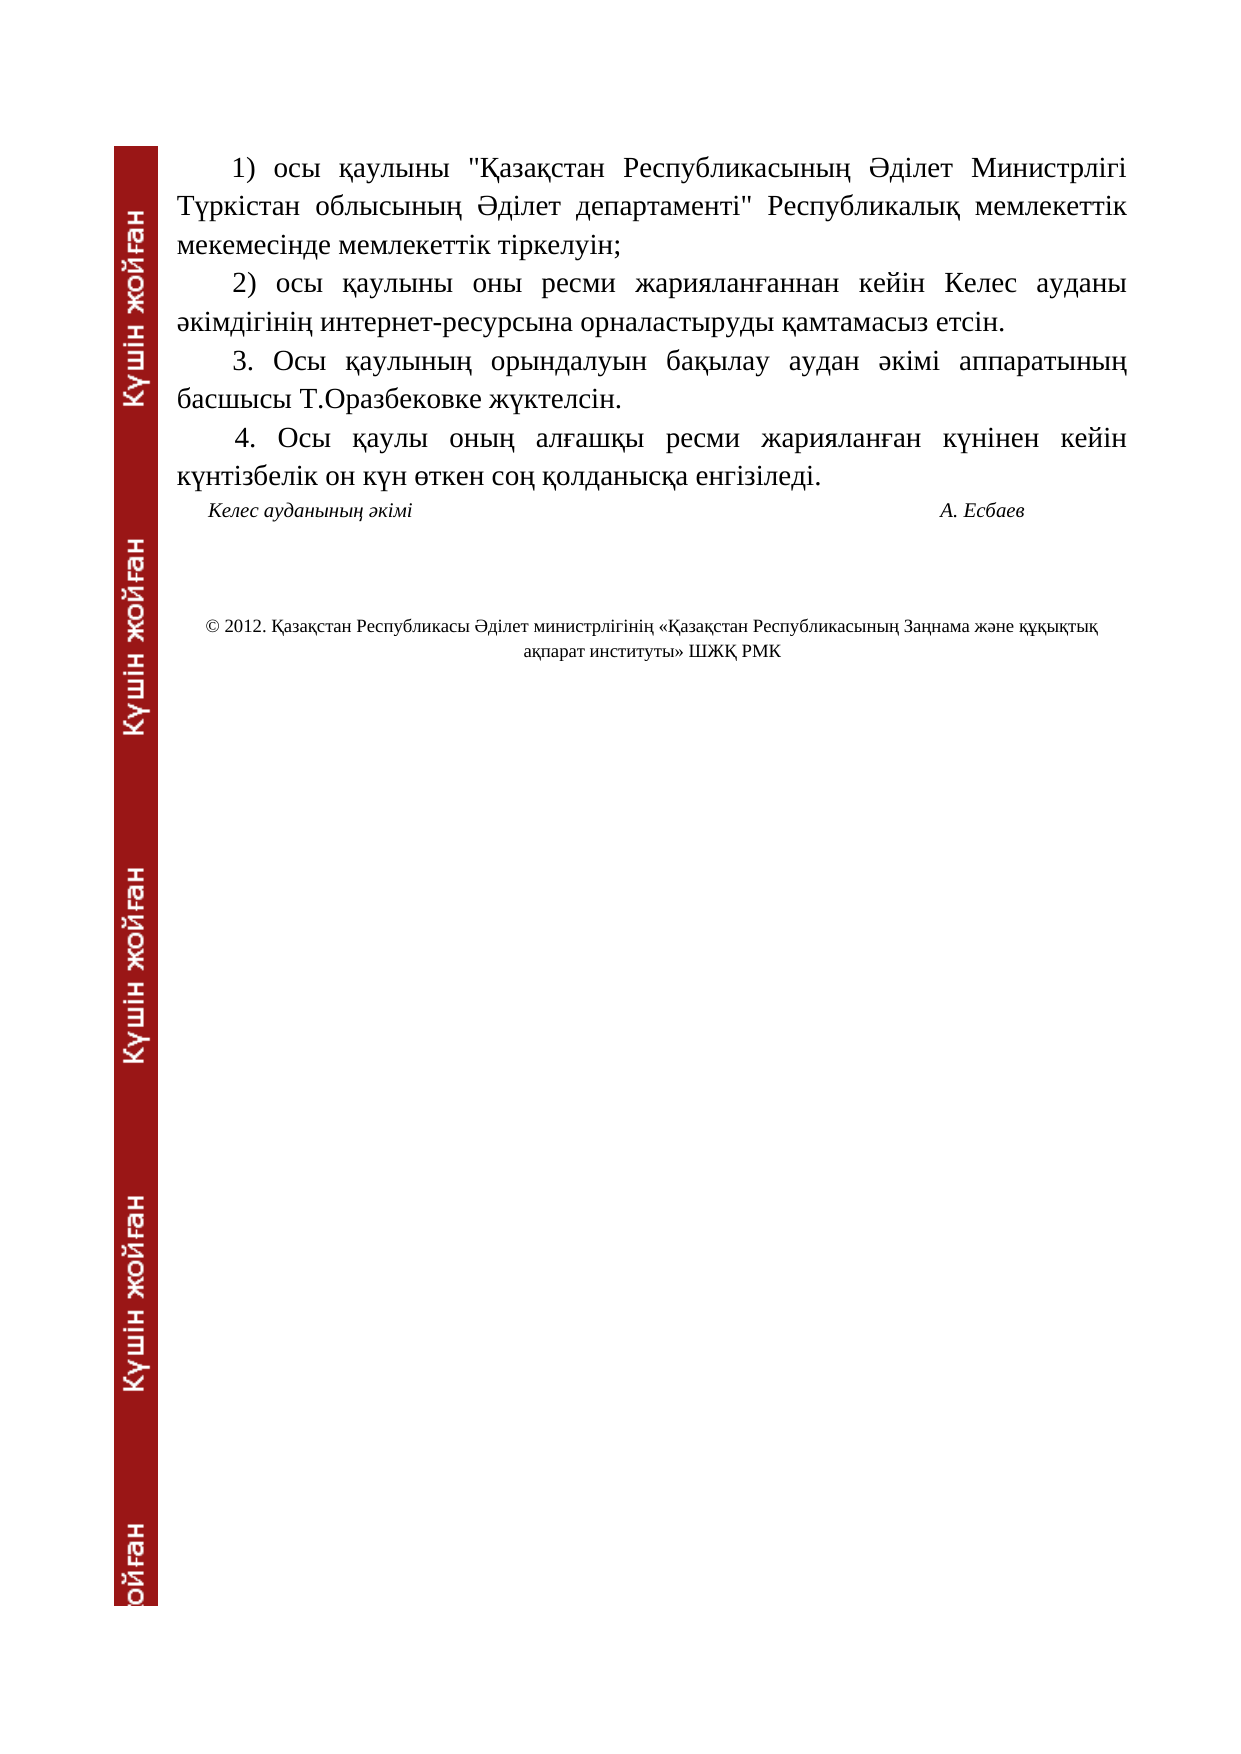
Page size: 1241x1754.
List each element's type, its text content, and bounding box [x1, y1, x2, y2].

picture [114, 492, 158, 497]
text © 2012. Қазақстан Республикасы Әділет министрлігінің «Қазақстан Республикасының Заңнама және құқықтық ақпарат институты» ШЖҚ РМК [112, 615, 1128, 661]
picture [114, 261, 158, 266]
text 1) осы қаулыны "Қазақстан Республикасының Әділет Министрлігі Түркістан облысының Әділет департаменті" Республикалық мемлекеттік мекемесінде мемлекеттік тіркелуін; [112, 150, 1128, 261]
picture [114, 146, 158, 150]
table_header Келес ауданының әкімі [101, 497, 939, 528]
picture [114, 338, 158, 343]
picture [114, 528, 158, 615]
picture [114, 661, 158, 1606]
text 2) осы қаулыны оны ресми жарияланғаннан кейін Келес ауданы әкімдігінің интернет-ресурсына орналастыруды қамтамасыз етсін. [112, 266, 1128, 338]
table_header А. Есбаев [939, 497, 1240, 528]
picture [114, 415, 158, 420]
text 3. Осы қаулының орындалуын бақылау аудан әкімі аппаратының басшысы Т.Оразбековке жүктелсін. [112, 343, 1128, 415]
text 4. Осы қаулы оның алғашқы ресми жарияланған күнінен кейін күнтізбелік он күн өткен соң қолданысқа енгізіледі. [112, 420, 1128, 492]
